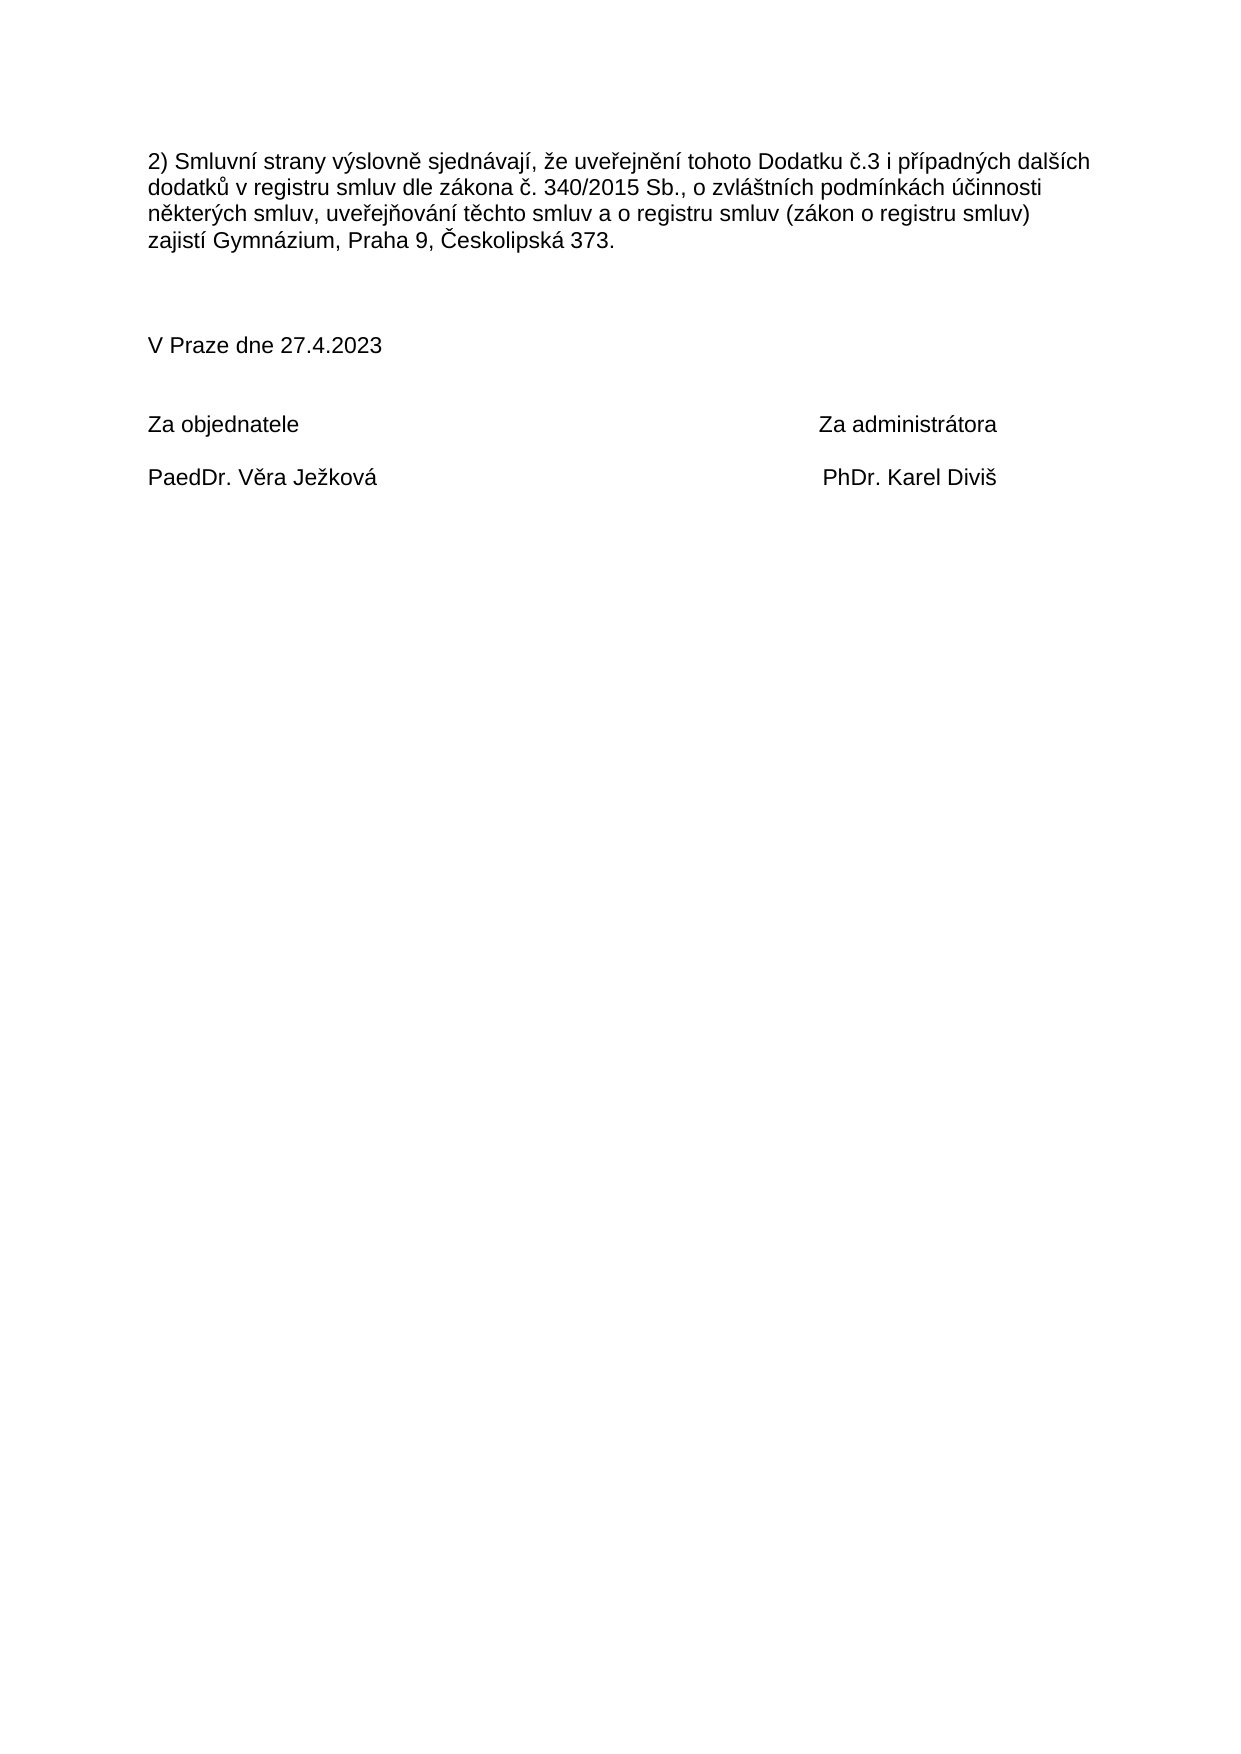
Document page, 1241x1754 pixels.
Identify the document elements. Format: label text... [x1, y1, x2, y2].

text 2) Smluvní strany výslovně sjednávají, že uveřejnění tohoto Dodatku č.3 i případných dalších dodatků v registru smluv dle zákona č. 340/2015 Sb., o zvláštních podmínkách účinnosti některých smluv, uveřejňování těchto smluv a o registru smluv (zákon o registru smluv) zajistí Gymnázium, Praha 9, Českolipská 373. [148, 148, 1092, 253]
text Za objednatele Za administrátora [148, 411, 1092, 438]
text V Praze dne 27.4.2023 [148, 332, 1092, 358]
text PaedDr. Věra Ježková PhDr. Karel Diviš [148, 464, 1092, 490]
